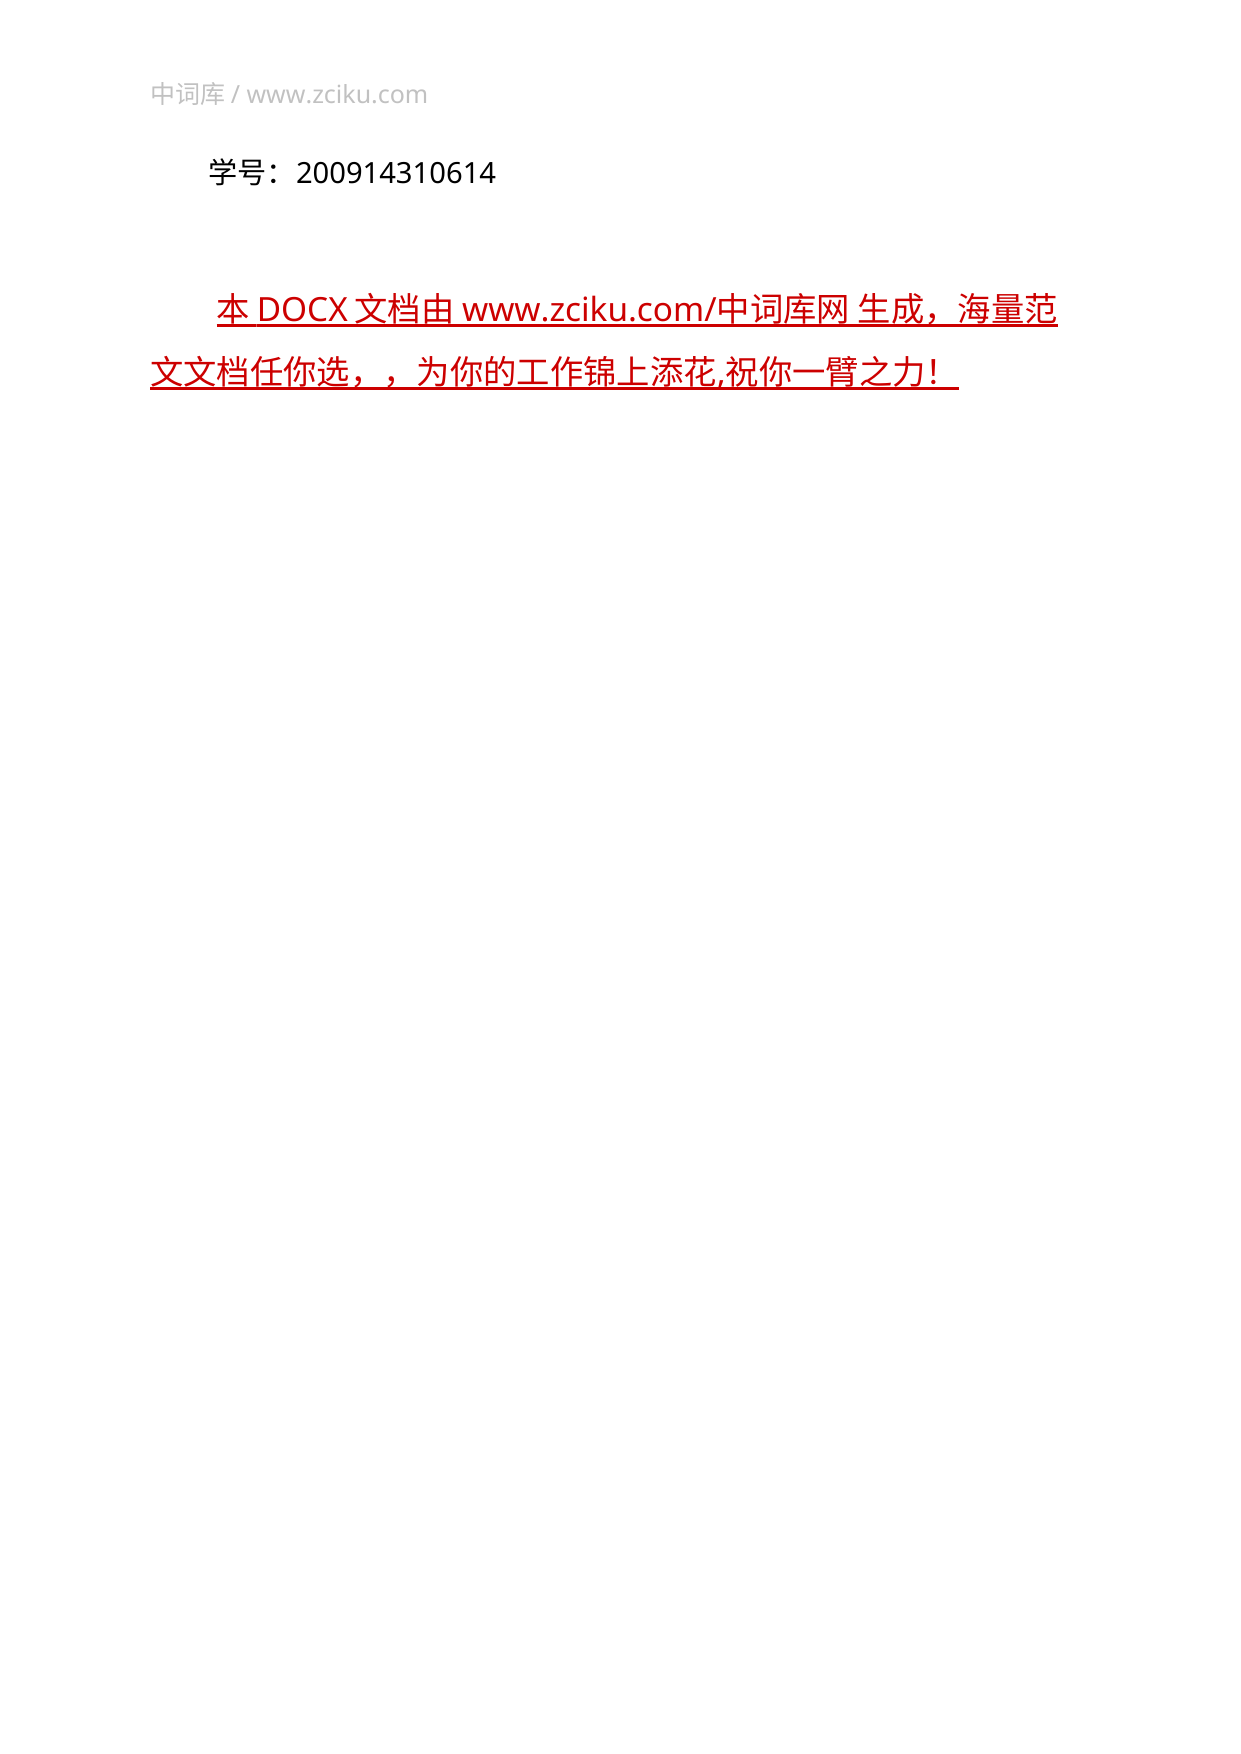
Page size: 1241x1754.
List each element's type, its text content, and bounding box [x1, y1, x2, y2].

text 学号：200914310614 [150, 150, 1090, 192]
text 本DOCX文档由 www.zciku.com/中词库网 生成，海量范文文档任你选，，为你的工作锦上添花,祝你一臂之力！ [150, 283, 1090, 394]
